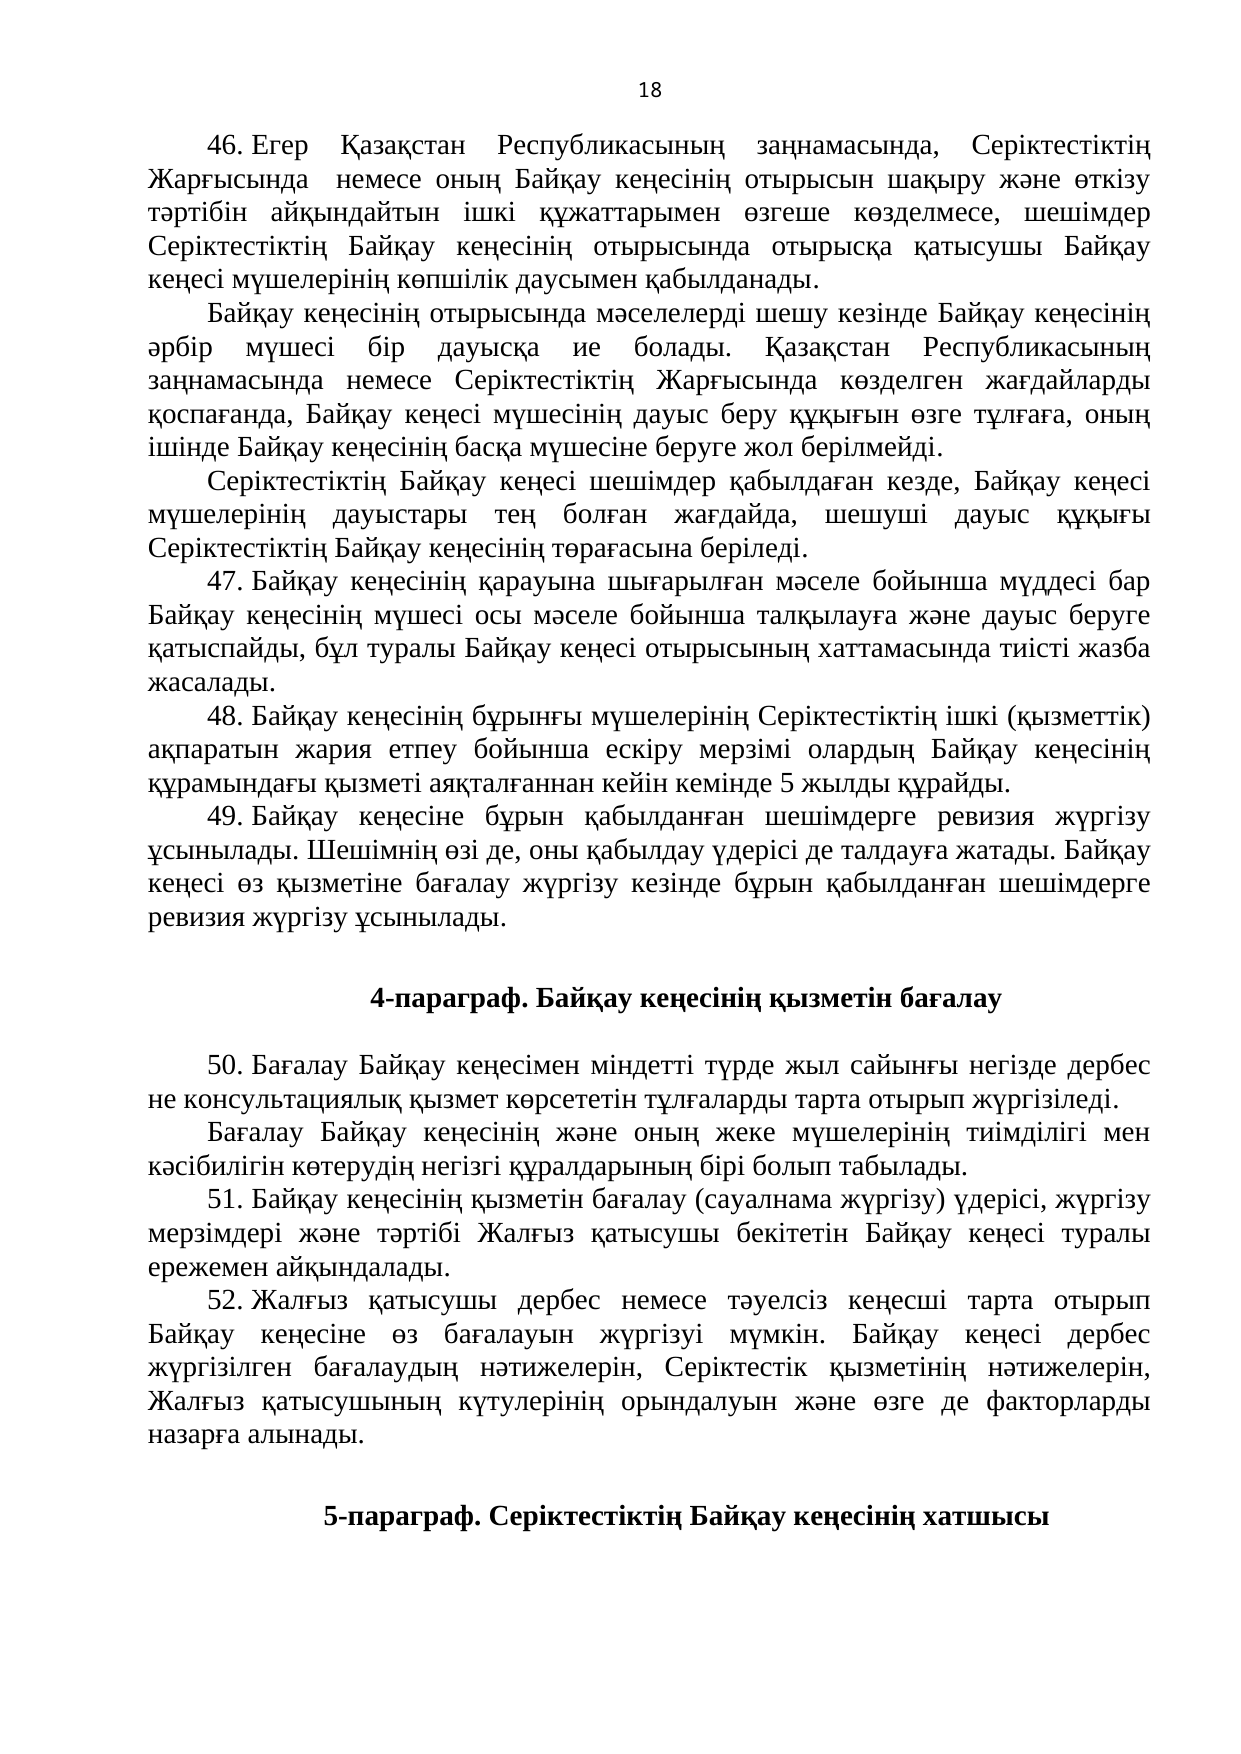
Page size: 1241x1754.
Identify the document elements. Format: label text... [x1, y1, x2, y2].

text Бағалау Байқау кеңесінің және оның жеке мүшелерінің тиімділігі мен кәсібилігін көтерудің негізгі құралдарының бірі болып табылады. [148, 1114, 1152, 1182]
list Байқау кеңесінің қызметін бағалау (сауалнама жүргізу) үдерісі, жүргізу мерзімдері және тәртібі Жалғыз қатысушы бекітетін Байқау кеңесі туралы ережемен айқындалады. [148, 1182, 1152, 1282]
text Байқау кеңесінің отырысында мәселелерді шешу кезінде Байқау кеңесінің әрбір мүшесі бір дауысқа ие болады. Қазақстан Республикасының заңнамасында немесе Серіктестіктің Жарғысында көзделген жағдайларды қоспағанда, Байқау кеңесі мүшесінің дауыс беру құқығын өзге тұлғаға, оның ішінде Байқау кеңесінің басқа мүшесіне беруге жол берілмейді. [148, 295, 1152, 463]
list Егер Қазақстан Республикасының заңнамасында, Серіктестіктің Жарғысында немесе оның Байқау кеңесінің отырысын шақыру және өткізу тәртібін айқындайтын ішкі құжаттарымен өзгеше көзделмесе, шешімдер Серіктестіктің Байқау кеңесінің отырысында отырысқа қатысушы Байқау кеңесі мүшелерінің көпшілік даусымен қабылданады. [148, 127, 1152, 295]
list Жалғыз қатысушы дербес немесе тәуелсіз кеңесші тарта отырып Байқау кеңесіне өз бағалауын жүргізуі мүмкін. Байқау кеңесі дербес жүргізілген бағалаудың нәтижелерін, Серіктестік қызметінің нәтижелерін, Жалғыз қатысушының күтулерінің орындалуын және өзге де факторларды назарға алынады. [148, 1282, 1152, 1450]
text Серіктестіктің Байқау кеңесі шешімдер қабылдаған кезде, Байқау кеңесі мүшелерінің дауыстары тең болған жағдайда, шешуші дауыс құқығы Серіктестіктің Байқау кеңесінің төрағасына беріледі. [148, 463, 1152, 563]
list Бағалау Байқау кеңесімен міндетті түрде жыл сайынғы негізде дербес не консультациялық қызмет көрсететін тұлғаларды тарта отырып жүргізіледі. [148, 1047, 1152, 1114]
list Байқау кеңесінің бұрынғы мүшелерінің Серіктестіктің ішкі (қызметтік) ақпаратын жария етпеу бойынша ескіру мерзімі олардың Байқау кеңесінің құрамындағы қызметі аяқталғаннан кейін кемінде 5 жылды құрайды. [148, 698, 1152, 798]
list Байқау кеңесіне бұрын қабылданған шешімдерге ревизия жүргізу ұсынылады. Шешімнің өзі де, оны қабылдау үдерісі де талдауға жатады. Байқау кеңесі өз қызметіне бағалау жүргізу кезінде бұрын қабылданған шешімдерге ревизия жүргізу ұсынылады. [148, 798, 1152, 932]
text 4-параграф. Байқау кеңесінің қызметін бағалау [148, 980, 1152, 1014]
list Байқау кеңесінің қарауына шығарылған мәселе бойынша мүддесі бар Байқау кеңесінің мүшесі осы мәселе бойынша талқылауға және дауыс беруге қатыспайды, бұл туралы Байқау кеңесі отырысының хаттамасында тиісті жазба жасалады. [148, 563, 1152, 698]
text 5-параграф. Серіктестіктің Байқау кеңесінің хатшысы [148, 1498, 1152, 1531]
